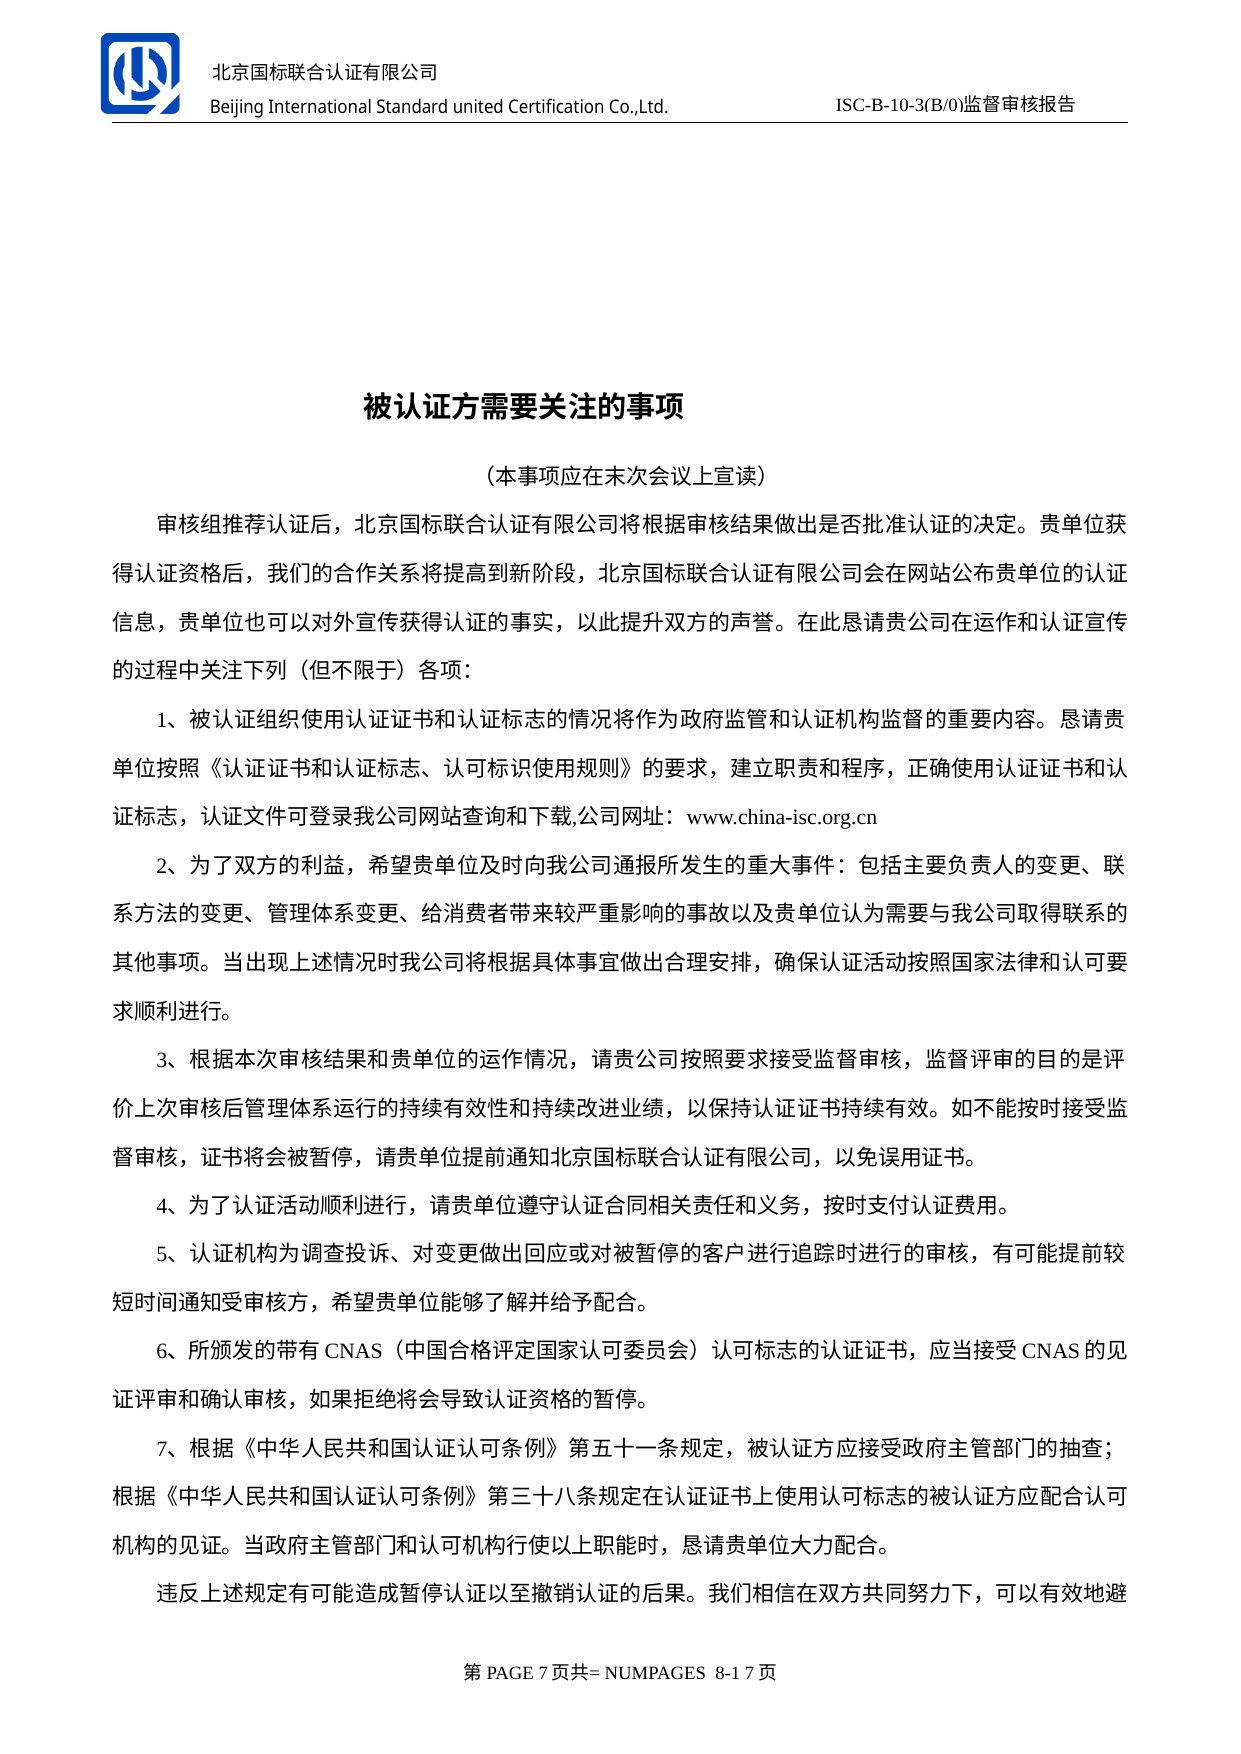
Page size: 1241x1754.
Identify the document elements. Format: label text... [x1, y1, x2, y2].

text 被认证方需要关注的事项 [112, 372, 1128, 437]
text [112, 1576, 1128, 1608]
text 5、认证机构为调查投诉、对变更做出回应或对被暂停的客户进行追踪时进行的审核，有可能提前较短时间通知受审核方，希望贵单位能够了解并给予配合。 [112, 1236, 1128, 1317]
text 7、根据《中华人民共和国认证认可条例》第五十一条规定，被认证方应接受政府主管部门的抽查；根据《中华人民共和国认证认可条例》第三十八条规定在认证证书上使用认可标志的被认证方应配合认可机构的见证。当政府主管部门和认可机构行使以上职能时，恳请贵单位大力配合。 [112, 1430, 1128, 1560]
text 审核组推荐认证后，北京国标联合认证有限公司将根据审核结果做出是否批准认证的决定。贵单位获得认证资格后，我们的合作关系将提高到新阶段，北京国标联合认证有限公司会在网站公布贵单位的认证信息，贵单位也可以对外宣传获得认证的事实，以此提升双方的声誉。在此恳请贵公司在运作和认证宣传的过程中关注下列（但不限于）各项： [112, 507, 1128, 686]
text 6、所颁发的带有CNAS（中国合格评定国家认可委员会）认可标志的认证证书，应当接受CNAS的见证评审和确认审核，如果拒绝将会导致认证资格的暂停。 [112, 1333, 1128, 1414]
text 2、为了双方的利益，希望贵单位及时向我公司通报所发生的重大事件：包括主要负责人的变更、联系方法的变更、管理体系变更、给消费者带来较严重影响的事故以及贵单位认为需要与我公司取得联系的其他事项。当出现上述情况时我公司将根据具体事宜做出合理安排，确保认证活动按照国家法律和认可要求顺利进行。 [112, 847, 1128, 1026]
picture [100, 33, 180, 114]
text 3、根据本次审核结果和贵单位的运作情况，请贵公司按照要求接受监督审核，监督评审的目的是评价上次审核后管理体系运行的持续有效性和持续改进业绩，以保持认证证书持续有效。如不能按时接受监督审核，证书将会被暂停，请贵单位提前通知北京国标联合认证有限公司，以免误用证书。 [112, 1042, 1128, 1172]
text 4、为了认证活动顺利进行，请贵单位遵守认证合同相关责任和义务，按时支付认证费用。 [112, 1188, 1128, 1220]
text 1、被认证组织使用认证证书和认证标志的情况将作为政府监管和认证机构监督的重要内容。恳请贵单位按照《认证证书和认证标志、认可标识使用规则》的要求，建立职责和程序，正确使用认证证书和认证标志，认证文件可登录我公司网站查询和下载,公司网址：www.china-isc.org.cn [112, 701, 1128, 831]
text （本事项应在末次会议上宣读） [112, 458, 1128, 491]
